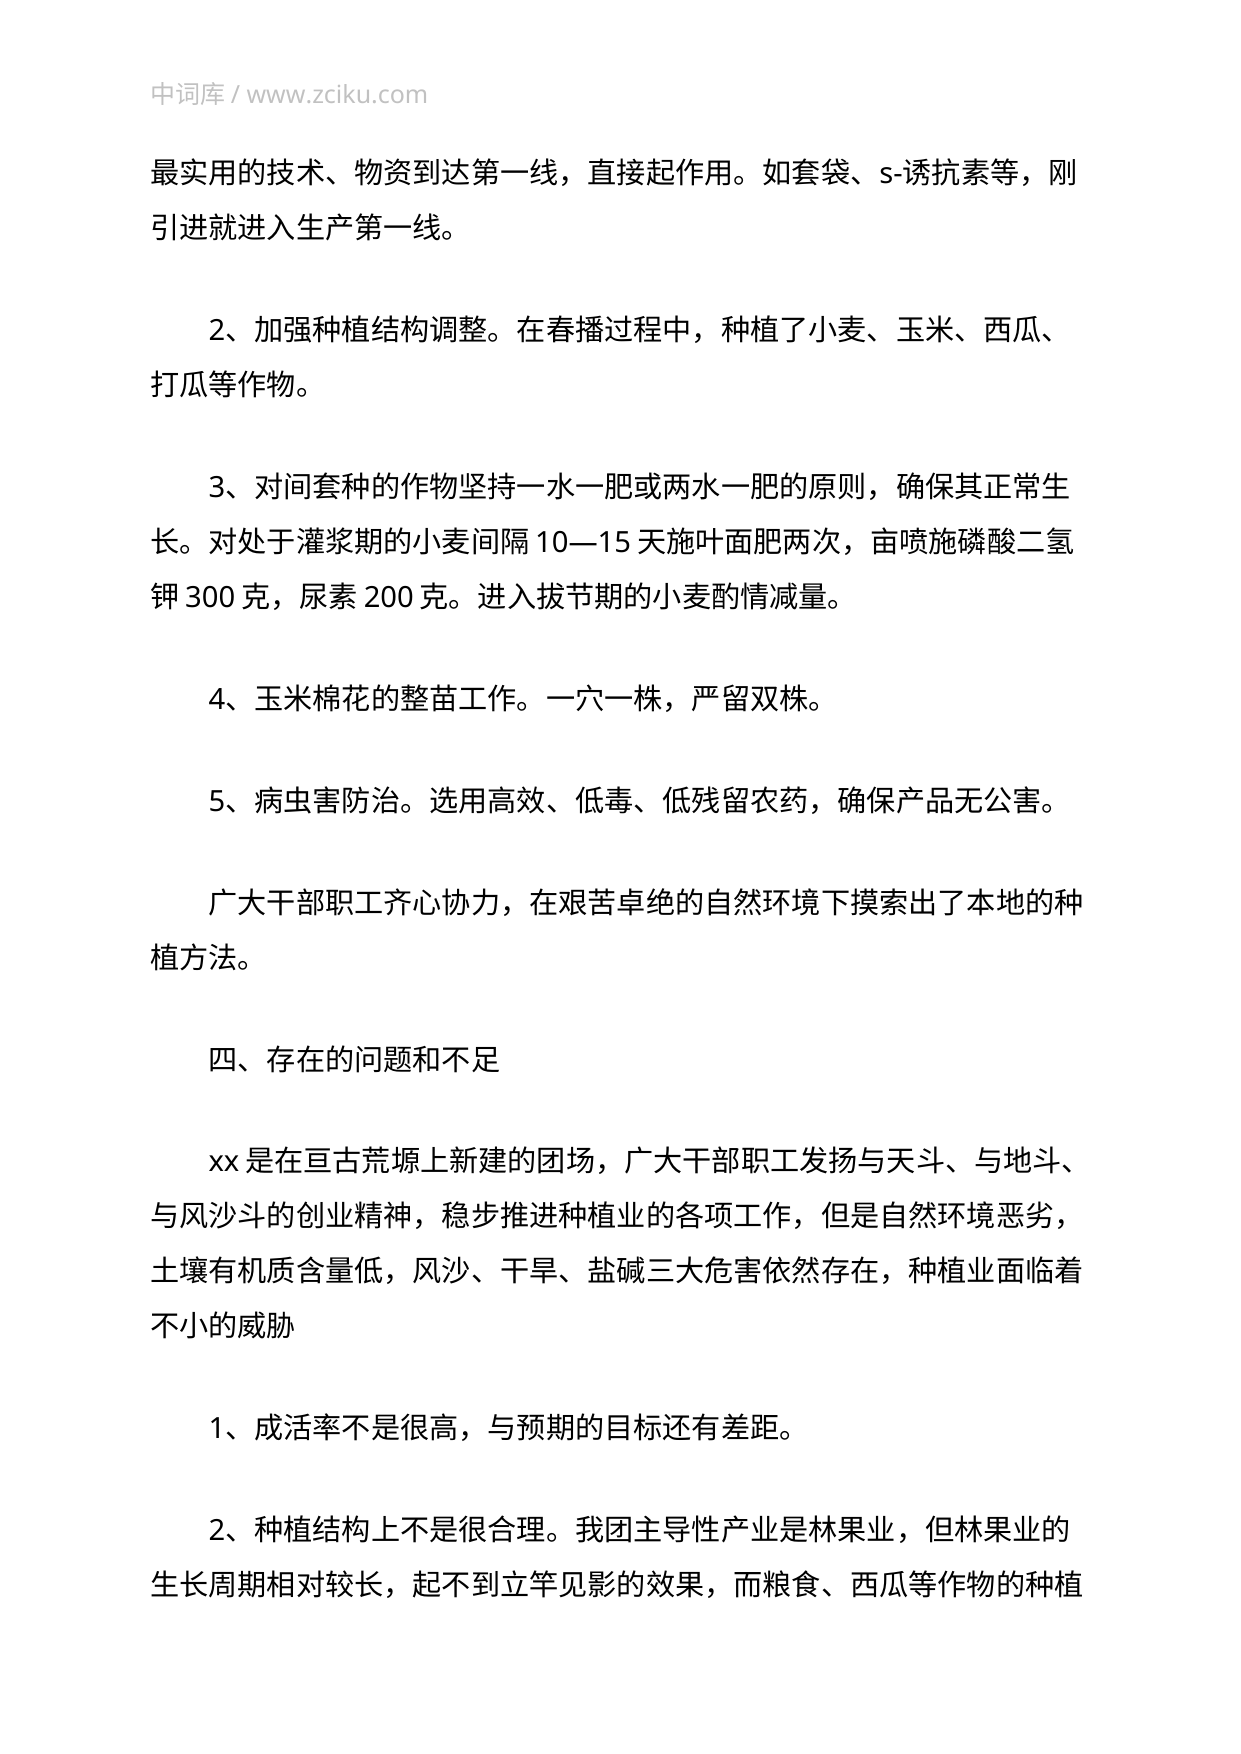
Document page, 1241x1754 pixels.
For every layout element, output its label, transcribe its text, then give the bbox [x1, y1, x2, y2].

text 2、加强种植结构调整。在春播过程中，种植了小麦、玉米、西瓜、打瓜等作物。 [150, 307, 1090, 404]
text 广大干部职工齐心协力，在艰苦卓绝的自然环境下摸索出了本地的种植方法。 [150, 879, 1090, 977]
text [150, 150, 1090, 247]
text 4、玉米棉花的整苗工作。一穴一株，严留双株。 [150, 676, 1090, 718]
text 3、对间套种的作物坚持一水一肥或两水一肥的原则，确保其正常生长。对处于灌浆期的小麦间隔10—15天施叶面肥两次，亩喷施磷酸二氢钾300克，尿素200克。进入拔节期的小麦酌情减量。 [150, 463, 1090, 616]
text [150, 1506, 1090, 1604]
text 1、成活率不是很高，与预期的目标还有差距。 [150, 1404, 1090, 1447]
text xx是在亘古荒塬上新建的团场，广大干部职工发扬与天斗、与地斗、与风沙斗的创业精神，稳步推进种植业的各项工作，但是自然环境恶劣，土壤有机质含量低，风沙、干旱、盐碱三大危害依然存在，种植业面临着不小的威胁 [150, 1138, 1090, 1345]
text 四、存在的问题和不足 [150, 1036, 1090, 1078]
text 5、病虫害防治。选用高效、低毒、低残留农药，确保产品无公害。 [150, 777, 1090, 820]
